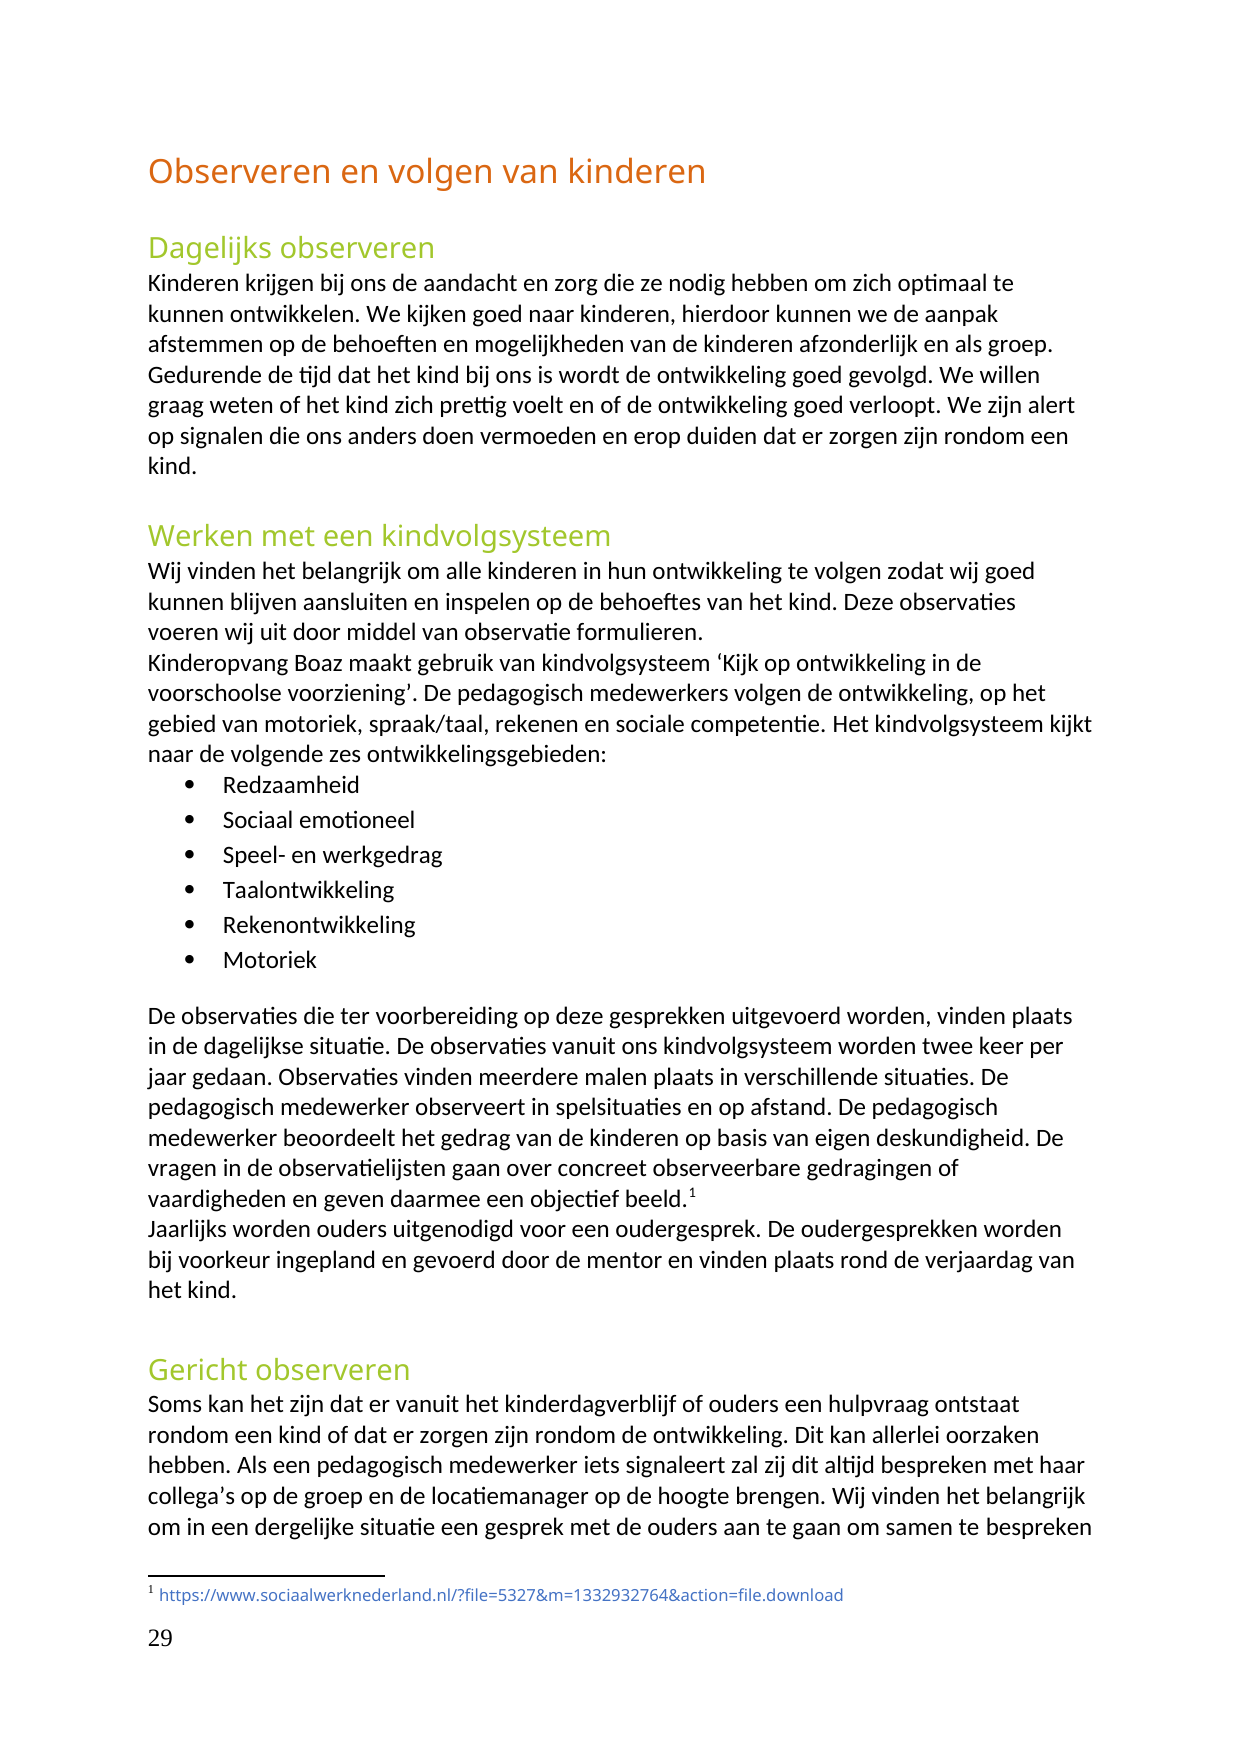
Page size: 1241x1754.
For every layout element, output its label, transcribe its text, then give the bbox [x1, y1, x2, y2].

text Kinderopvang Boaz maakt gebruik van kindvolgsysteem ‘Kijk op ontwikkeling in de voorschoolse voorziening’. De pedagogisch medewerkers volgen de ontwikkeling, op het gebied van motoriek, spraak/taal, rekenen en sociale competentie. Het kindvolgsysteem kijkt naar de volgende zes ontwikkelingsgebieden: [148, 647, 1093, 769]
list Sociaal emotioneel [185, 804, 1093, 834]
list Redzaamheid [185, 769, 1093, 799]
subtitle Observeren en volgen van kinderen [148, 148, 1093, 193]
subtitle Dagelijks observeren [148, 228, 1093, 267]
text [148, 1389, 1093, 1541]
list Motoriek [185, 944, 1093, 974]
list Rekenontwikkeling [185, 909, 1093, 939]
text De observaties die ter voorbereiding op deze gesprekken uitgevoerd worden, vinden plaats in de dagelijkse situatie. De observaties vanuit ons kindvolgsysteem worden twee keer per jaar gedaan. Observaties vinden meerdere malen plaats in verschillende situaties. De pedagogisch medewerker observeert in spelsituaties en op afstand. De pedagogisch medewerker beoordeelt het gedrag van de kinderen op basis van eigen deskundigheid. De vragen in de observatielijsten gaan over concreet observeerbare gedragingen of vaardigheden en geven daarmee een objectief beeld. [148, 1000, 1093, 1213]
list Speel- en werkgedrag [185, 839, 1093, 869]
list Taalontwikkeling [185, 874, 1093, 904]
subtitle Werken met een kindvolgsysteem [148, 516, 1093, 555]
text Jaarlijks worden ouders uitgenodigd voor een oudergesprek. De oudergesprekken worden bij voorkeur ingepland en gevoerd door de mentor en vinden plaats rond de verjaardag van het kind. [148, 1213, 1093, 1305]
text Kinderen krijgen bij ons de aandacht en zorg die ze nodig hebben om zich optimaal te kunnen ontwikkelen. We kijken goed naar kinderen, hierdoor kunnen we de aanpak afstemmen op de behoeften en mogelijkheden van de kinderen afzonderlijk en als groep. Gedurende de tijd dat het kind bij ons is wordt de ontwikkeling goed gevolgd. We willen graag weten of het kind zich prettig voelt en of de ontwikkeling goed verloopt. We zijn alert op signalen die ons anders doen vermoeden en erop duiden dat er zorgen zijn rondom een kind. [148, 267, 1093, 481]
subtitle Gericht observeren [148, 1309, 1093, 1389]
text Wij vinden het belangrijk om alle kinderen in hun ontwikkeling te volgen zodat wij goed kunnen blijven aansluiten en inspelen op de behoeftes van het kind. Deze observaties voeren wij uit door middel van observatie formulieren. [148, 555, 1093, 647]
